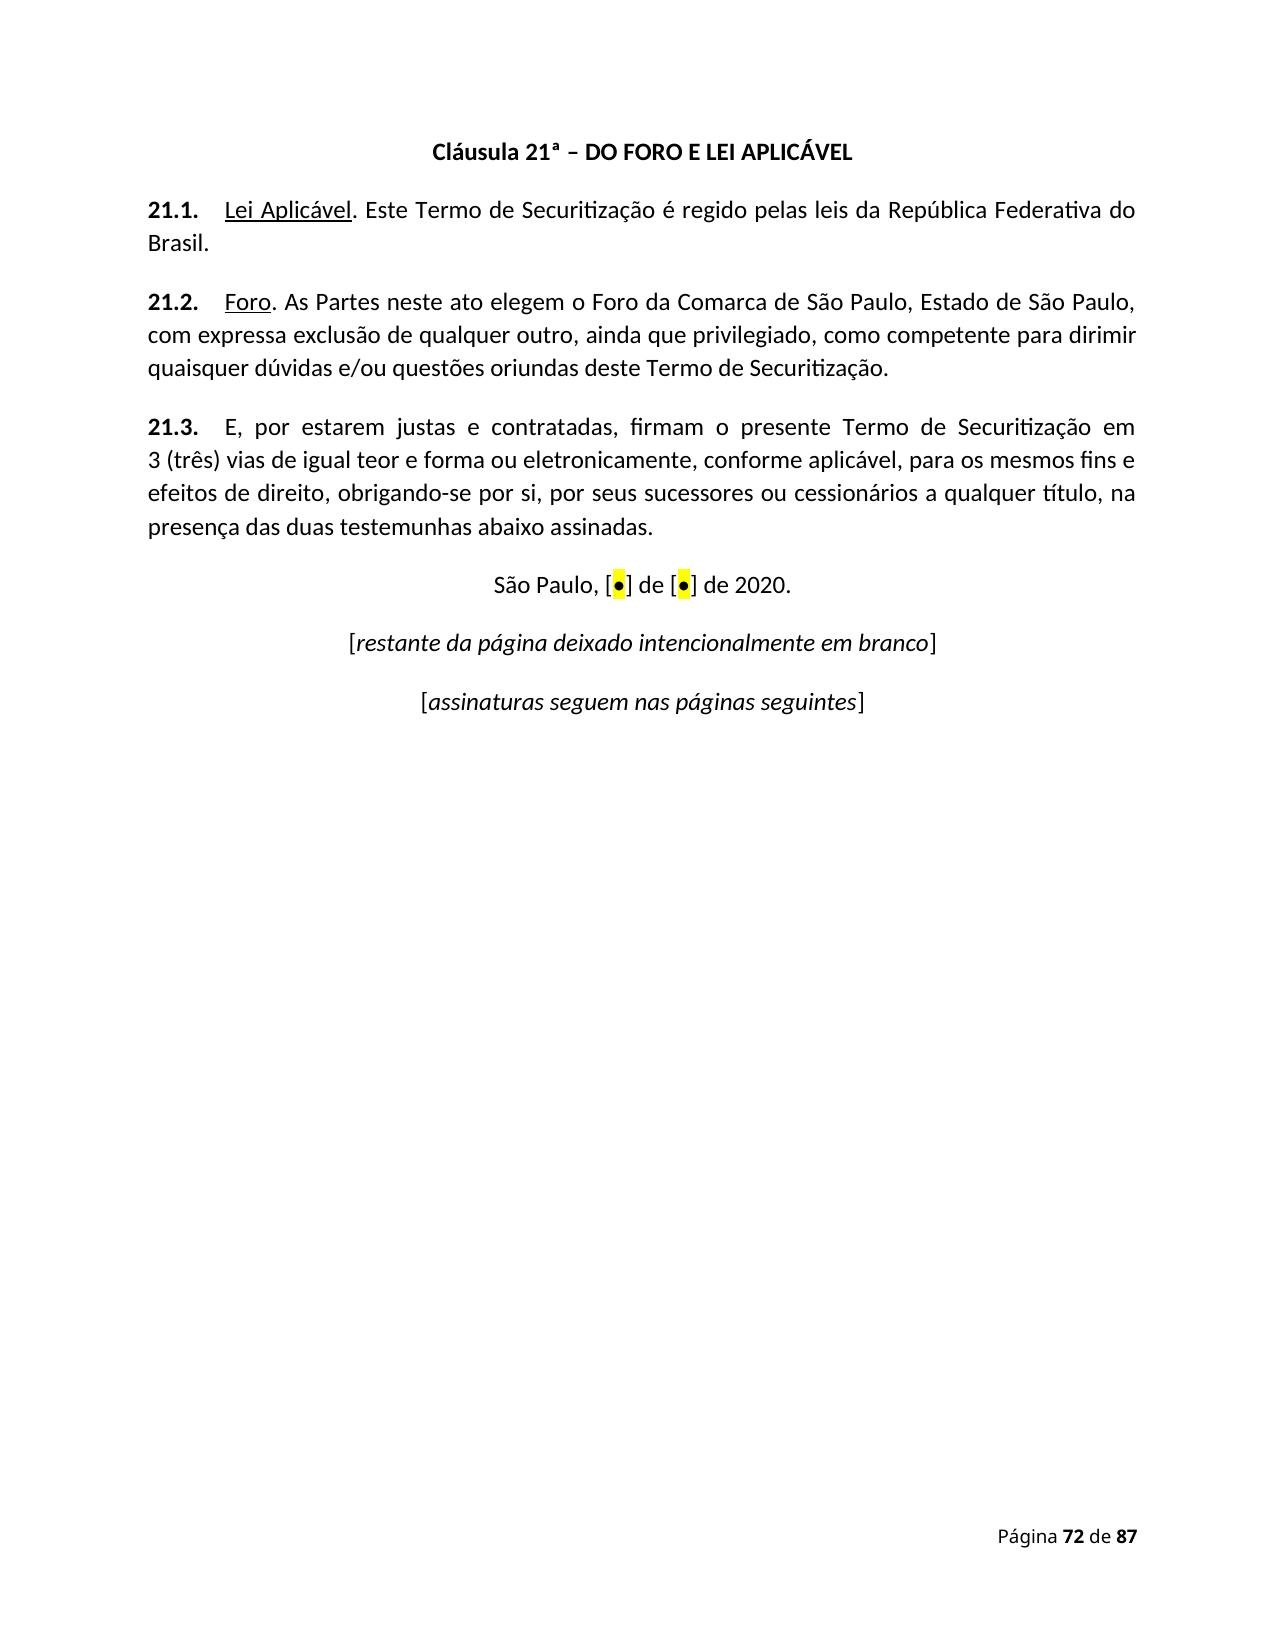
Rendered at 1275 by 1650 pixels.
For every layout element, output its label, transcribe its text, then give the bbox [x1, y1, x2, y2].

list Foro. As Partes neste ato elegem o Foro da Comarca de São Paulo, Estado de São Paulo, com expressa exclusão de qualquer outro, ainda que privilegiado, como competente para dirimir quaisquer dúvidas e/ou questões oriundas deste Termo de Securitização. [148, 283, 1137, 383]
subtitle – DO FORO E LEI APLICÁVEL [148, 133, 1137, 167]
text São Paulo, [•] de [•] de 2020. [148, 567, 1137, 600]
list Lei Aplicável. Este Termo de Securitização é regido pelas leis da República Federativa do Brasil. [148, 192, 1137, 258]
list E, por estarem justas e contratadas, firmam o presente Termo de Securitização em 3 (três) vias de igual teor e forma ou eletronicamente, conforme aplicável, para os mesmos fins e efeitos de direito, obrigando-se por si, por seus sucessores ou cessionários a qualquer título, na presença das duas testemunhas abaixo assinadas. [148, 408, 1137, 542]
text [assinaturas seguem nas páginas seguintes] [148, 683, 1137, 717]
text [restante da página deixado intencionalmente em branco] [148, 625, 1137, 658]
